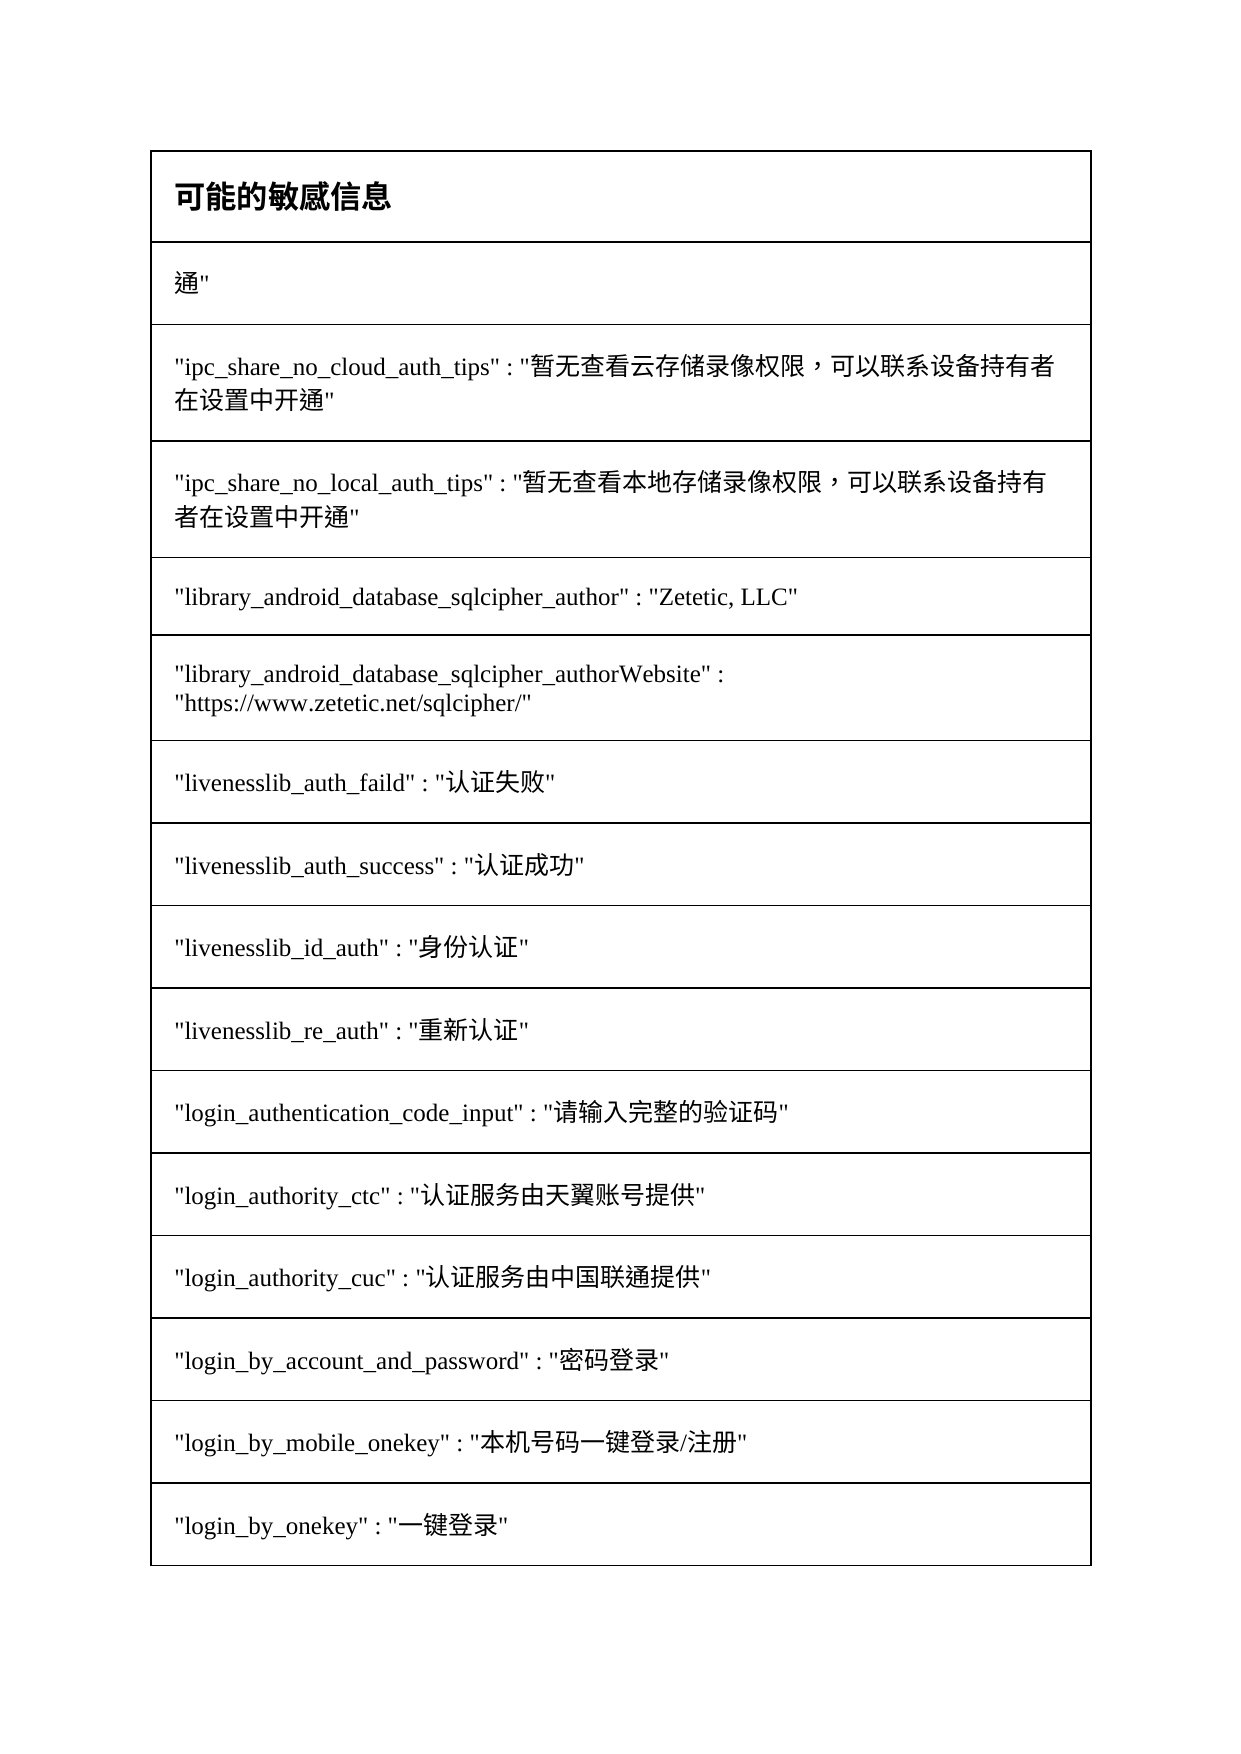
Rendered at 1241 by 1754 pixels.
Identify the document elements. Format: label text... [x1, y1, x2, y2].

table_cell "ipc_share_no_local_auth_tips" : "暂无查看本地存储录像权限，可以联系设备持有者在设置中开通" [152, 442, 1090, 557]
table_cell "login_authority_ctc" : "认证服务由天翼账号提供" [152, 1154, 1090, 1235]
table_cell "library_android_database_sqlcipher_authorWebsite" : "https://www.zetetic.net/sqlcipher/" [152, 636, 1090, 740]
table_cell "login_by_mobile_onekey" : "本机号码一键登录/注册" [152, 1401, 1090, 1482]
table_cell "login_by_onekey" : "一键登录" [152, 1484, 1090, 1565]
table_cell "livenesslib_id_auth" : "身份认证" [152, 906, 1090, 987]
table_cell "livenesslib_re_auth" : "重新认证" [152, 989, 1090, 1070]
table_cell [152, 243, 1090, 323]
table_cell "livenesslib_auth_success" : "认证成功" [152, 824, 1090, 905]
table_cell "login_authority_cuc" : "认证服务由中国联通提供" [152, 1236, 1090, 1317]
table_cell "livenesslib_auth_faild" : "认证失败" [152, 741, 1090, 822]
table_cell "login_by_account_and_password" : "密码登录" [152, 1319, 1090, 1400]
table_cell "library_android_database_sqlcipher_author" : "Zetetic, LLC" [152, 558, 1090, 634]
table_cell "login_authentication_code_input" : "请输入完整的验证码" [152, 1071, 1090, 1152]
table_header 可能的敏感信息 [152, 152, 1090, 241]
table_cell "ipc_share_no_cloud_auth_tips" : "暂无查看云存储录像权限，可以联系设备持有者在设置中开通" [152, 325, 1090, 440]
